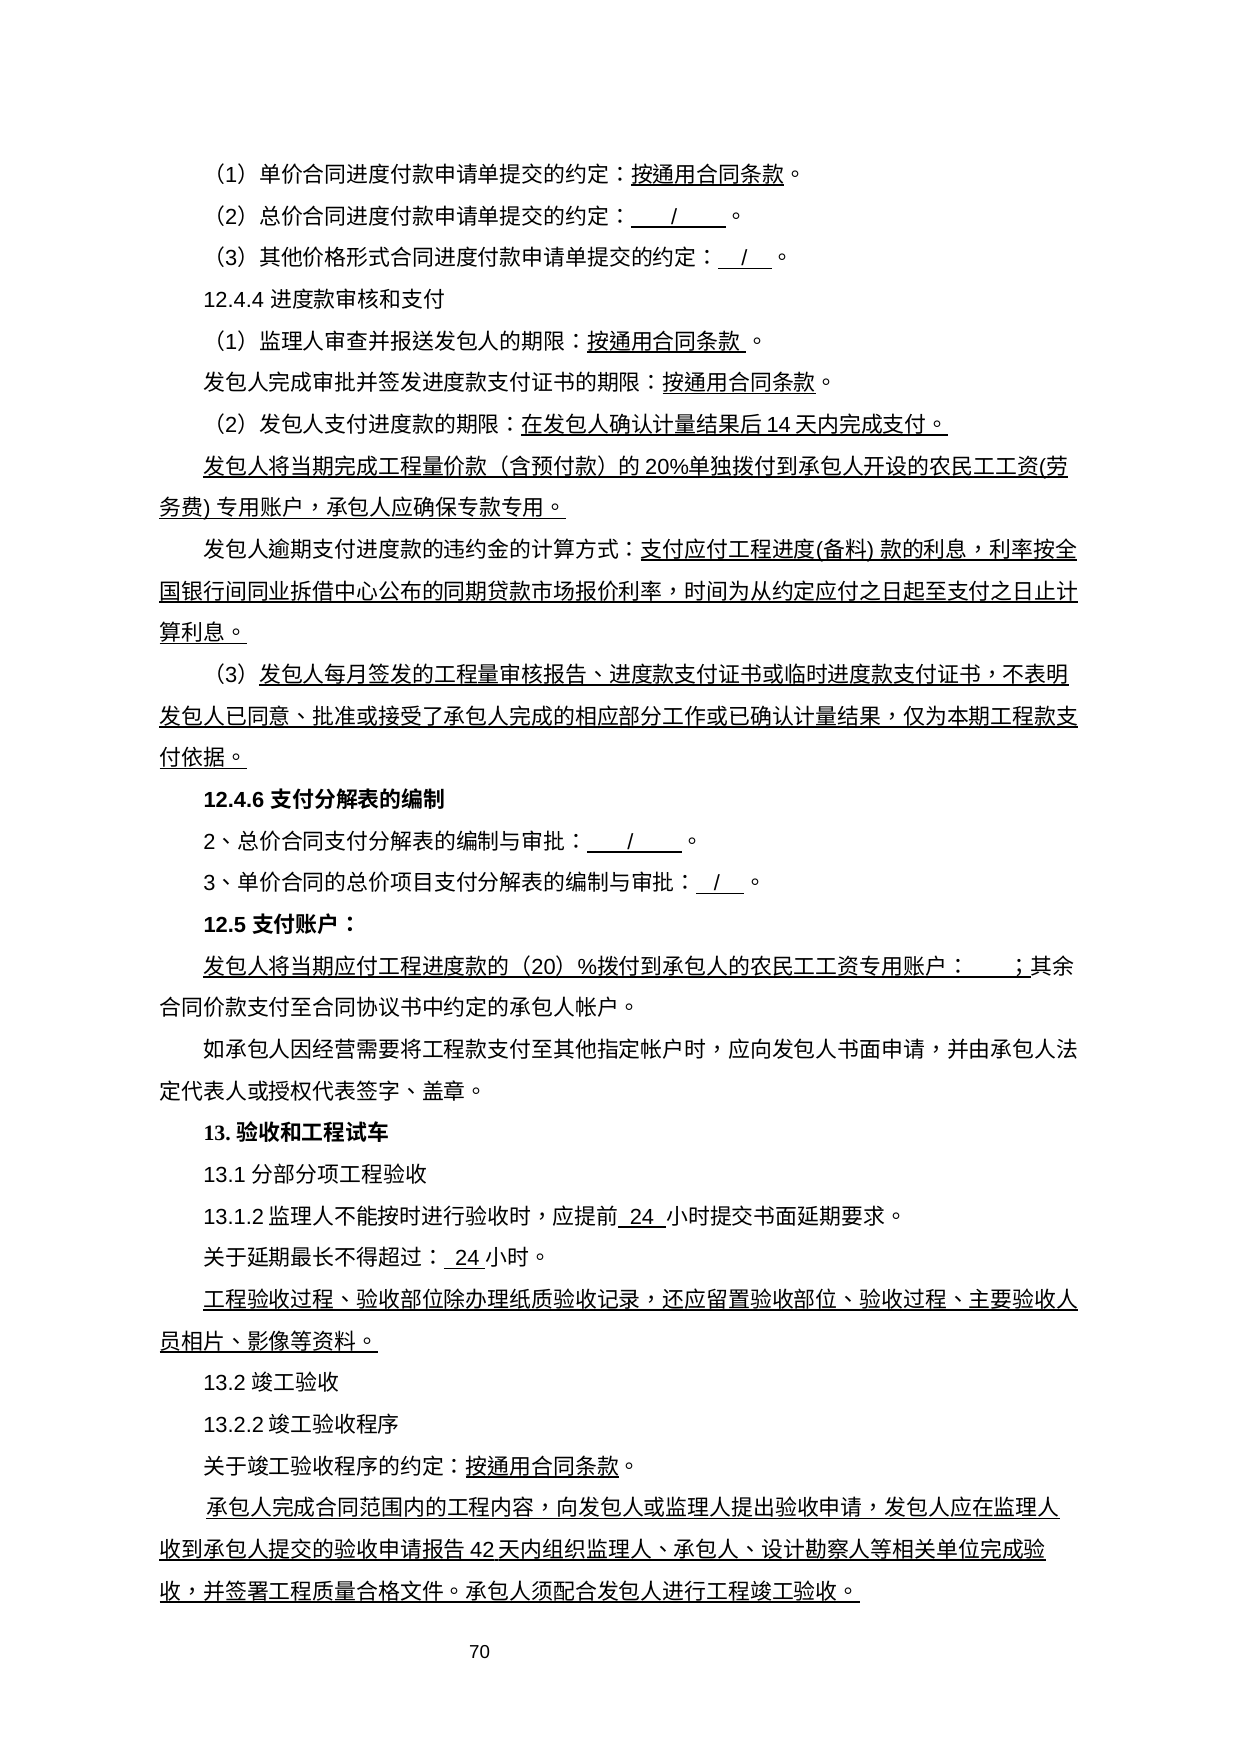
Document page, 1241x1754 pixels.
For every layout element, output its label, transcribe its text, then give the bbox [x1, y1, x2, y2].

text 3、单价合同的总价项目支付分解表的编制与审批： / 。 [159, 857, 1079, 899]
text 发包人将当期完成工程量价款（含预付款）的20%单独拨付到承包人开设的农民工工资(劳务费) 专用账户，承包人应确保专款专用。 [159, 441, 1079, 524]
subtitle 13. 验收和工程试车 [159, 1107, 1079, 1149]
text 13.1.2监理人不能按时进行验收时，应提前 24 小时提交书面延期要求。 [159, 1191, 1079, 1232]
text （2）发包人支付进度款的期限：在发包人确认计量结果后14天内完成支付。 [159, 399, 1079, 441]
text 13.1 分部分项工程验收 [159, 1149, 1079, 1191]
text 如承包人因经营需要将工程款支付至其他指定帐户时，应向发包人书面申请，并由承包人法定代表人或授权代表签字、盖章。 [159, 1024, 1079, 1107]
text 13.2.2竣工验收程序 [159, 1399, 1079, 1441]
text 12.5 支付账户： [159, 899, 1079, 941]
text 12.4.6 支付分解表的编制 [159, 774, 1079, 816]
text （3）发包人每月签发的工程量审核报告、进度款支付证书或临时进度款支付证书，不表明发包人已同意、批准或接受了承包人完成的相应部分工作或已确认计量结果，仅为本期工程款支付依据。 [159, 649, 1079, 774]
text 2、总价合同支付分解表的编制与审批： / 。 [159, 816, 1079, 857]
text 发包人将当期应付工程进度款的（20）%拨付到承包人的农民工工资专用账户： ；其余合同价款支付至合同协议书中约定的承包人帐户。 [159, 941, 1079, 1024]
text （1）单价合同进度付款申请单提交的约定：按通用合同条款。 [159, 149, 1079, 191]
text 承包人完成合同范围内的工程内容，向发包人或监理人提出验收申请，发包人应在监理人收到承包人提交的验收申请报告42天内组织监理人、承包人、设计勘察人等相关单位完成验收，并签署工程质量合格文件。承包人须配合发包人进行工程竣工验收。 [159, 1482, 1079, 1607]
text （2）总价合同进度付款申请单提交的约定： / 。 [159, 191, 1079, 232]
text 13.2 竣工验收 [159, 1357, 1079, 1399]
text 关于竣工验收程序的约定：按通用合同条款。 [159, 1441, 1079, 1482]
text 关于延期最长不得超过： 24 小时。 [159, 1232, 1079, 1274]
text （1）监理人审查并报送发包人的期限：按通用合同条款 。 [159, 316, 1079, 357]
text 发包人完成审批并签发进度款支付证书的期限：按通用合同条款。 [159, 357, 1079, 399]
text （3）其他价格形式合同进度付款申请单提交的约定： / 。 [159, 232, 1079, 274]
text 工程验收过程、验收部位除办理纸质验收记录，还应留置验收部位、验收过程、主要验收人员相片、影像等资料。 [159, 1274, 1079, 1357]
text 12.4.4 进度款审核和支付 [159, 274, 1079, 316]
text 发包人逾期支付进度款的违约金的计算方式：支付应付工程进度(备料) 款的利息，利率按全国银行间同业拆借中心公布的同期贷款市场报价利率，时间为从约定应付之日起至支付之日止计算利息。 [159, 524, 1079, 649]
